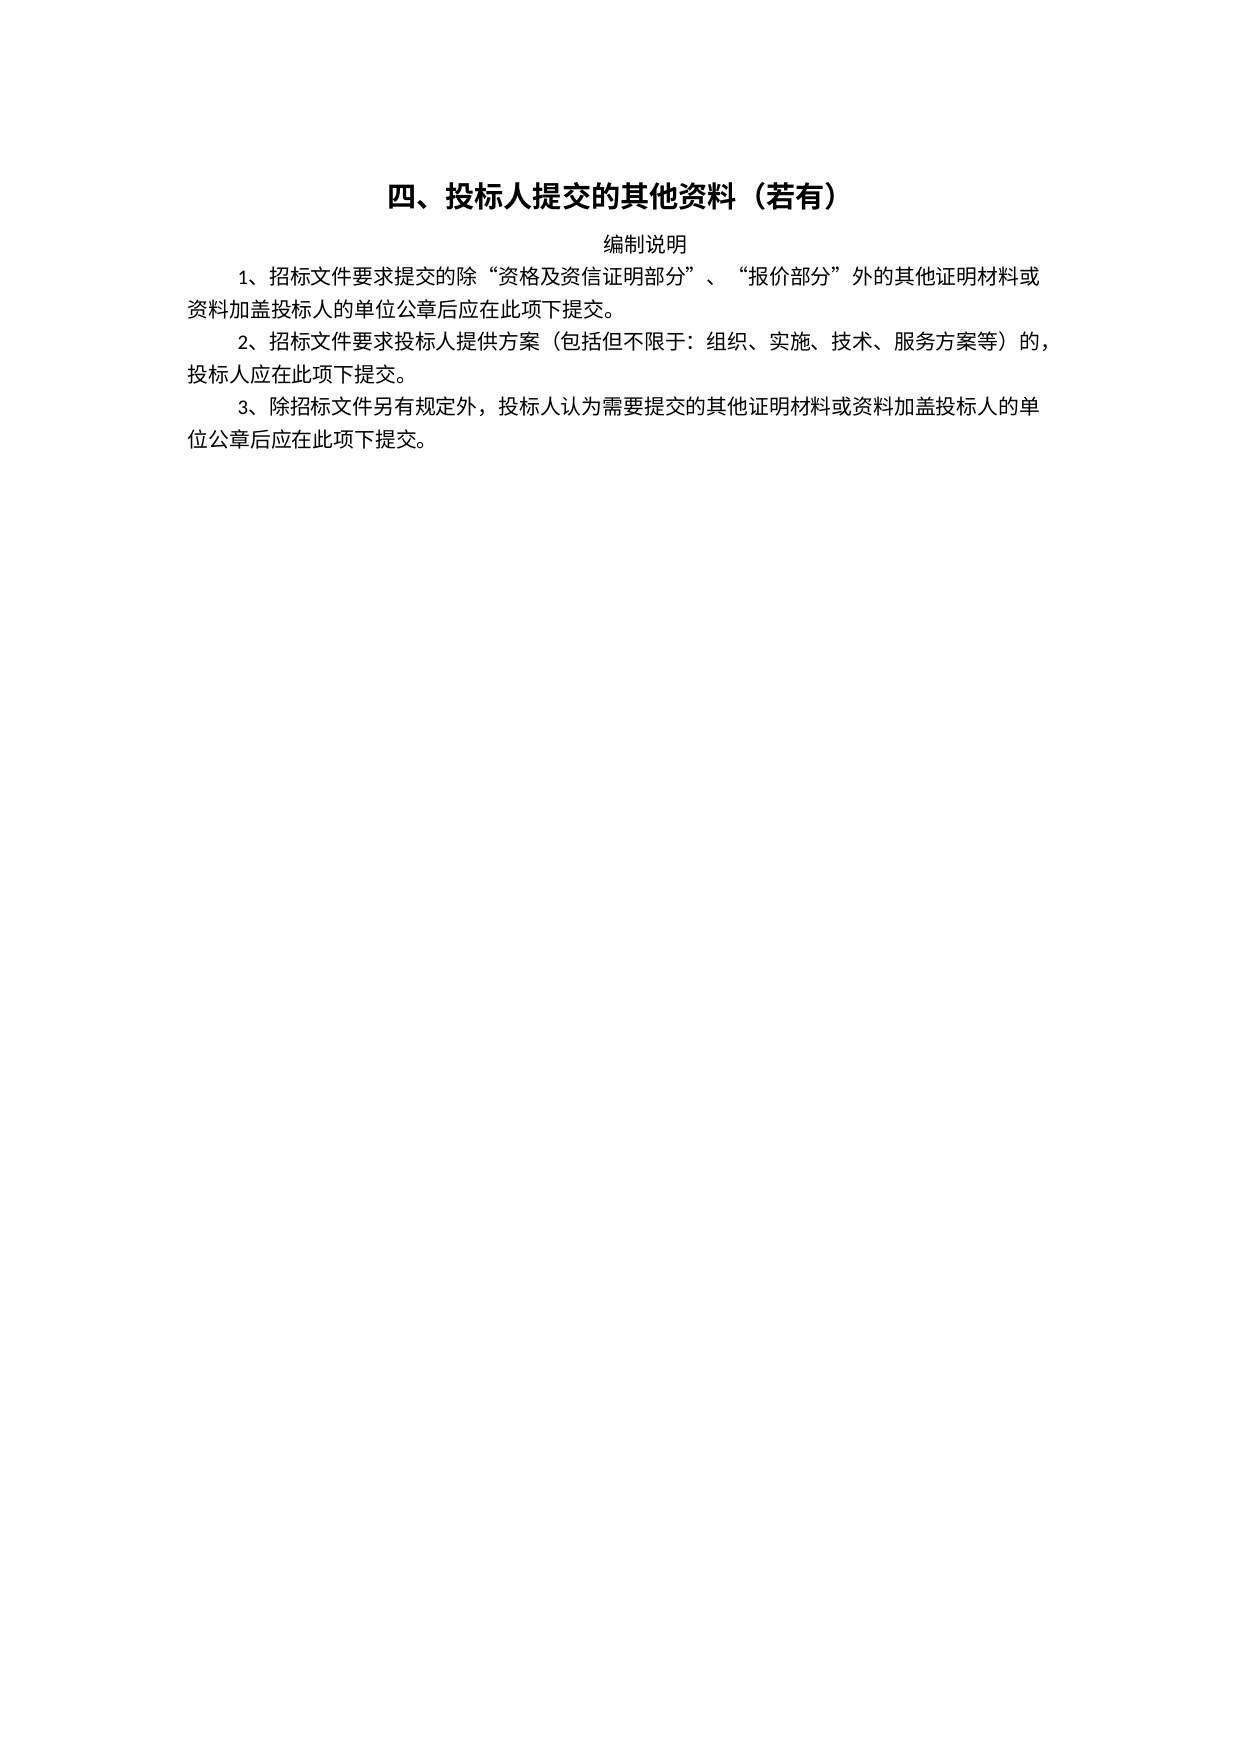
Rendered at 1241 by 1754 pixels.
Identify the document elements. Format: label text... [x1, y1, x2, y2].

text 2、招标文件要求投标人提供方案（包括但不限于：组织、实施、技术、服务方案等）的，投标人应在此项下提交。 [187, 324, 1053, 389]
text 编制说明 [187, 227, 1053, 259]
text 1、招标文件要求提交的除“资格及资信证明部分”、“报价部分”外的其他证明材料或资料加盖投标人的单位公章后应在此项下提交。 [187, 259, 1053, 324]
text 3、除招标文件另有规定外，投标人认为需要提交的其他证明材料或资料加盖投标人的单位公章后应在此项下提交。 [187, 389, 1053, 454]
text 四、投标人提交的其他资料（若有） [187, 162, 1053, 227]
